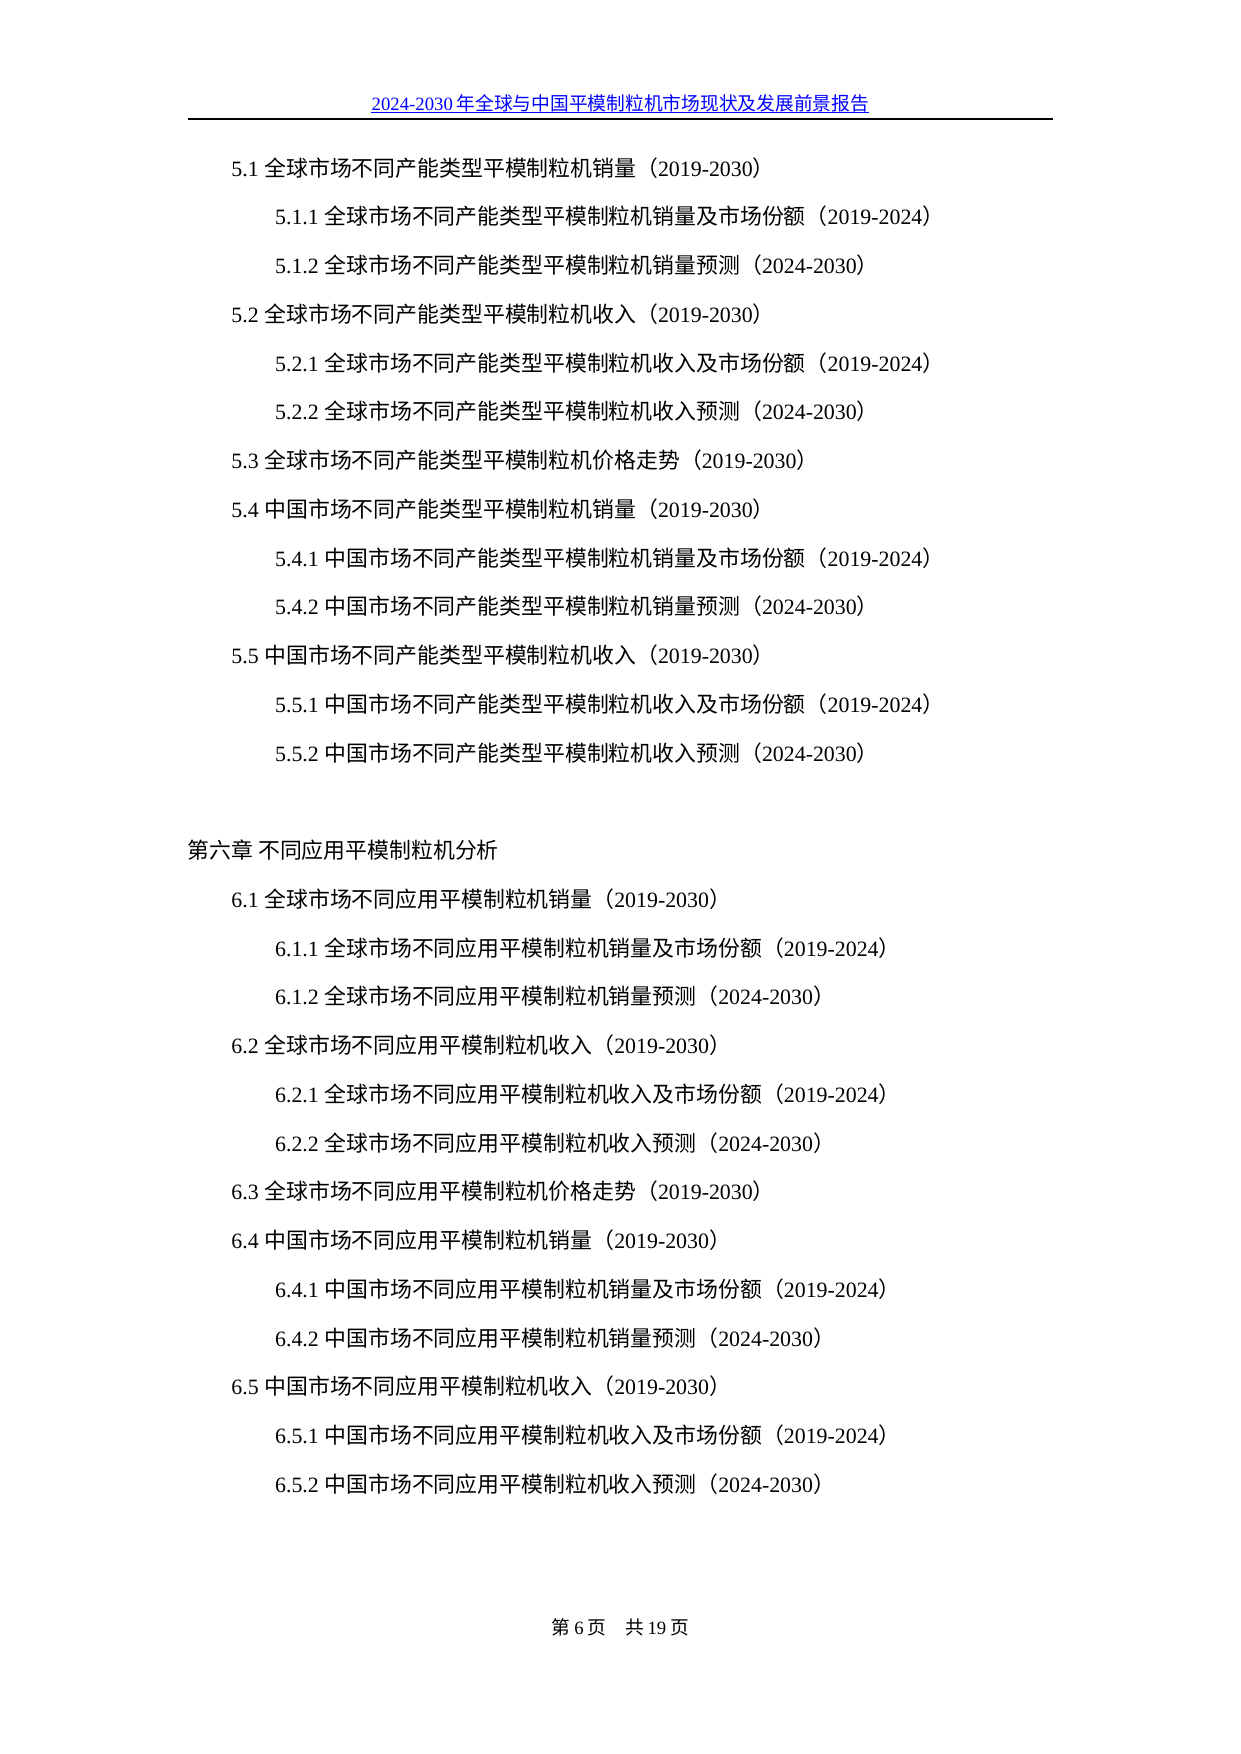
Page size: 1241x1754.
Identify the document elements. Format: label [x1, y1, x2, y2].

text [187, 150, 1053, 1499]
